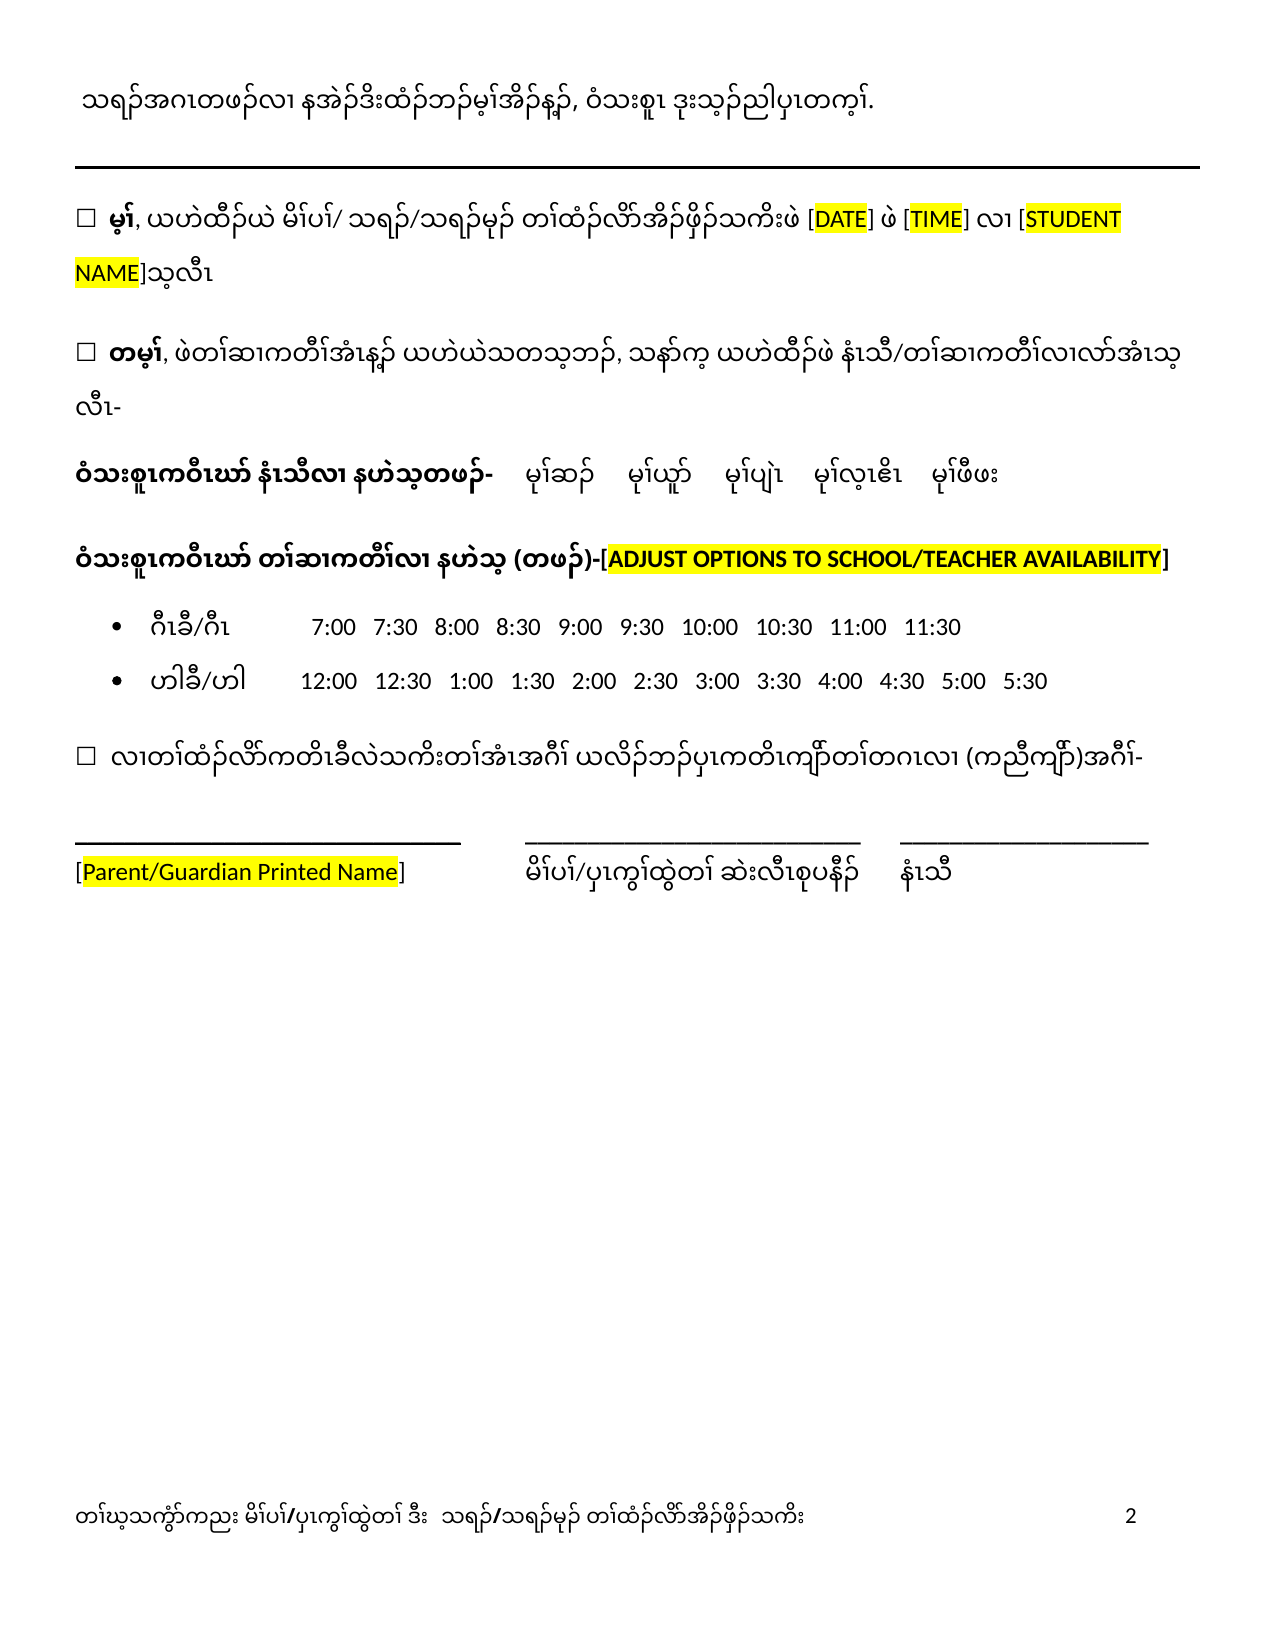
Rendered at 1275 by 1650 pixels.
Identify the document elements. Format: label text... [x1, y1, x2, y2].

text သရၣ်အဂၤတဖၣ်လၢ နအဲၣ်ဒိးထံၣ်ဘၣ်မ့ၢ်အိၣ်န့ၣ်, ဝံသးစူၤ ဒုးသ့ၣ်ညါပှၤတက့ၢ်. [75, 75, 1200, 129]
text မ့ၢ်, ယဟဲထီၣ်ယဲ မိၢ်ပၢ်/ သရၣ်/သရၣ်မုၣ် တၢ်ထံၣ်လိာ်အိၣ်ဖှိၣ်သကိးဖဲ [DATE] ဖဲ [TIME] လၢ [STUDENT NAME]သ့လီၤ [75, 194, 1200, 303]
text _______________________________ ___________________________ ____________________ [75, 817, 1200, 847]
text တမ့ၢ်, ဖဲတၢ်ဆၢကတီၢ်အံၤန့ၣ် ယဟဲယဲသတသ့ဘၣ်, သနာ်က့ ယဟဲထီၣ်ဖဲ နံၤသီ/တၢ်ဆၢကတီၢ်လၢလာ်အံၤသ့လီၤ- [75, 328, 1200, 437]
list ဂီၤခီ/ဂီၤ 7:00 7:30 8:00 8:30 9:00 9:30 10:00 10:30 11:00 11:30 [112, 602, 1200, 656]
text [Parent/Guardian Printed Name] မိၢ်ပၢ်/ပှၤကွၢ်ထွဲတၢ် ဆဲးလီၤစုပနီၣ် နံၤသီ [75, 847, 1200, 902]
text ဝံသးစူၤကဝီၤဃာ် တၢ်ဆၢကတီၢ်လၢ နဟဲသ့ (တဖၣ်)-[ADJUST OPTIONS TO SCHOOL/TEACHER AVAILABILITY] [75, 535, 1200, 589]
text ဝံသးစူၤကဝီၤဃာ် နံၤသီလၢ နဟဲသ့တဖၣ်- မုၢ်ဆၣ် မုၢ်ယူာ် မုၢ်ပျဲၤ မုၢ်လ့ၤဧိၤ မုၢ်ဖီဖး [75, 450, 1200, 504]
list ဟါခီ/ဟါ 12:00 12:30 1:00 1:30 2:00 2:30 3:00 3:30 4:00 4:30 5:00 5:30 [112, 656, 1200, 711]
text လၢတၢ်ထံၣ်လိာ်ကတိၤခီလဲသကိးတၢ်အံၤအဂီၢ် ယလိၣ်ဘၣ်ပှၤကတိၤကျိာ်တၢ်တဂၤလၢ (ကညီကျိာ်)အဂီၢ်- [75, 732, 1200, 786]
